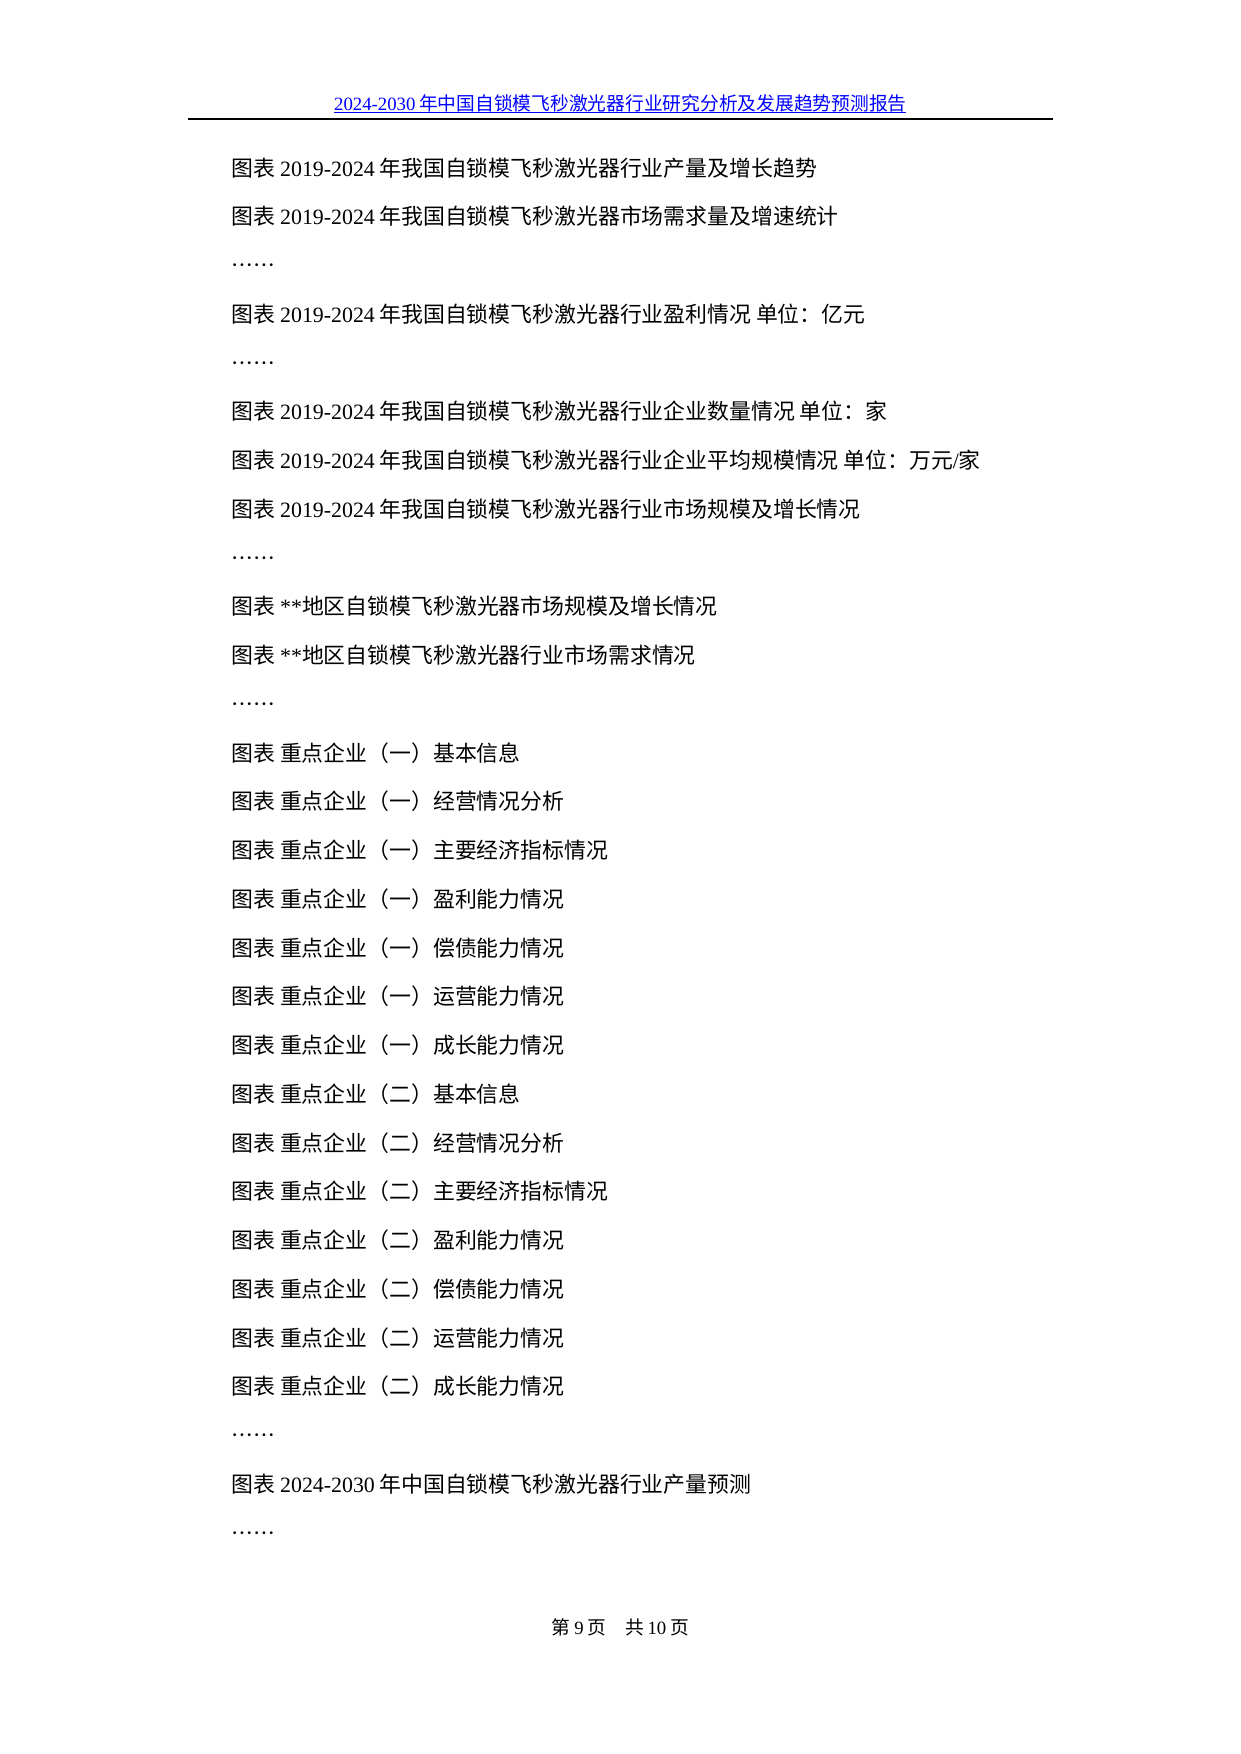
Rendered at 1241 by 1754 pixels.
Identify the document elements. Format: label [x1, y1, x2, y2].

text [187, 150, 1053, 1548]
